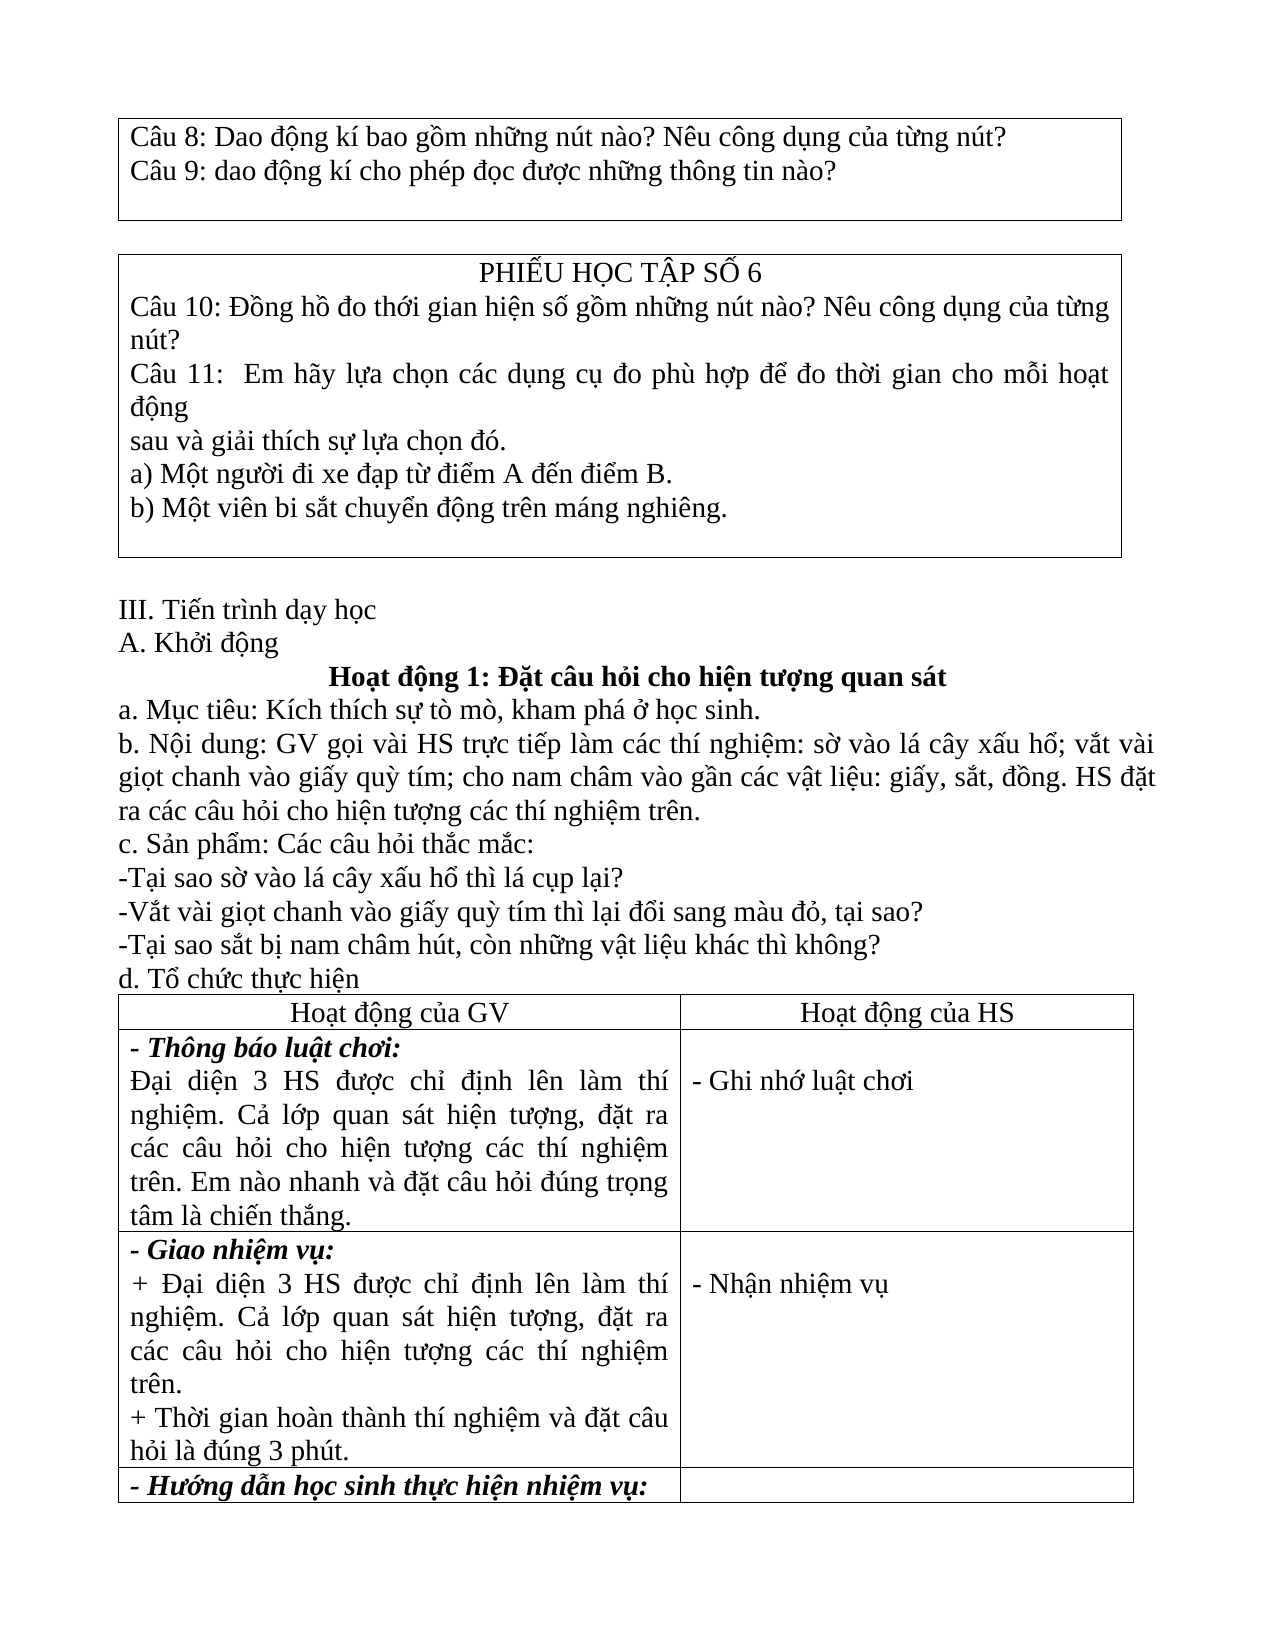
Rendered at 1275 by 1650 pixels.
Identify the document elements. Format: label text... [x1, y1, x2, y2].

table_cell - Thông báo luật chơi: Đại diện 3 HS được chỉ định lên làm thí nghiệm. Cả lớp quan sát hiện tượng, đặt ra các câu hỏi cho hiện tượng các thí nghiệm trên. Em nào nhanh và đặt câu hỏi đúng trọng tâm là chiến thắng. [119, 1030, 680, 1231]
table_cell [681, 1468, 1133, 1502]
text III. Tiến trình dạy học [118, 592, 1157, 625]
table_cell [119, 1468, 680, 1502]
table_header PHIẾU HỌC TẬP SỐ 6 Câu 10: Đồng hồ đo thới gian hiện số gồm những nút nào? Nêu công dụng của từng nút? Câu 11: Em hãy lựa chọn các dụng cụ đo phù hợp để đo thời gian cho mỗi hoạt động sau và giải thích sự lựa chọn đó. a) Một người đi xe đạp từ điểm A đến điểm B. b) Một viên bi sắt chuyển động trên máng nghiêng. [119, 255, 1121, 557]
text c. Sản phẩm: Các câu hỏi thắc mắc: [118, 827, 1157, 860]
table_cell - Ghi nhớ luật chơi [681, 1030, 1133, 1231]
table_header Hoạt động của GV [119, 995, 680, 1029]
text a. Mục tiêu: Kích thích sự tò mò, kham phá ở học sinh. [118, 692, 1157, 726]
text A. Khởi động [118, 625, 1157, 659]
text b. Nội dung: GV gọi vài HS trực tiếp làm các thí nghiệm: sờ vào lá cây xấu hổ; vắt vài giọt chanh vào giấy quỳ tím; cho nam châm vào gần các vật liệu: giấy, sắt, đồng. HS đặt ra các câu hỏi cho hiện tượng các thí nghiệm trên. [118, 726, 1157, 827]
table_cell - Nhận nhiệm vụ [681, 1232, 1133, 1467]
table_header Hoạt động của HS [681, 995, 1133, 1029]
text d. Tổ chức thực hiện [118, 961, 1157, 994]
text Hoạt động 1: Đặt câu hỏi cho hiện tượng quan sát [118, 659, 1157, 692]
text -Tại sao sắt bị nam châm hút, còn những vật liệu khác thì không? [118, 927, 1157, 961]
table_cell - Giao nhiệm vụ: + Đại diện 3 HS được chỉ định lên làm thí nghiệm. Cả lớp quan sát hiện tượng, đặt ra các câu hỏi cho hiện tượng các thí nghiệm trên. + Thời gian hoàn thành thí nghiệm và đặt câu hỏi là đúng 3 phút. [119, 1232, 680, 1467]
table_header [119, 119, 1121, 220]
text -Tại sao sờ vào lá cây xấu hổ thì lá cụp lại? [118, 860, 1157, 894]
text -Vắt vài giọt chanh vào giấy quỳ tím thì lại đổi sang màu đỏ, tại sao? [118, 894, 1157, 927]
